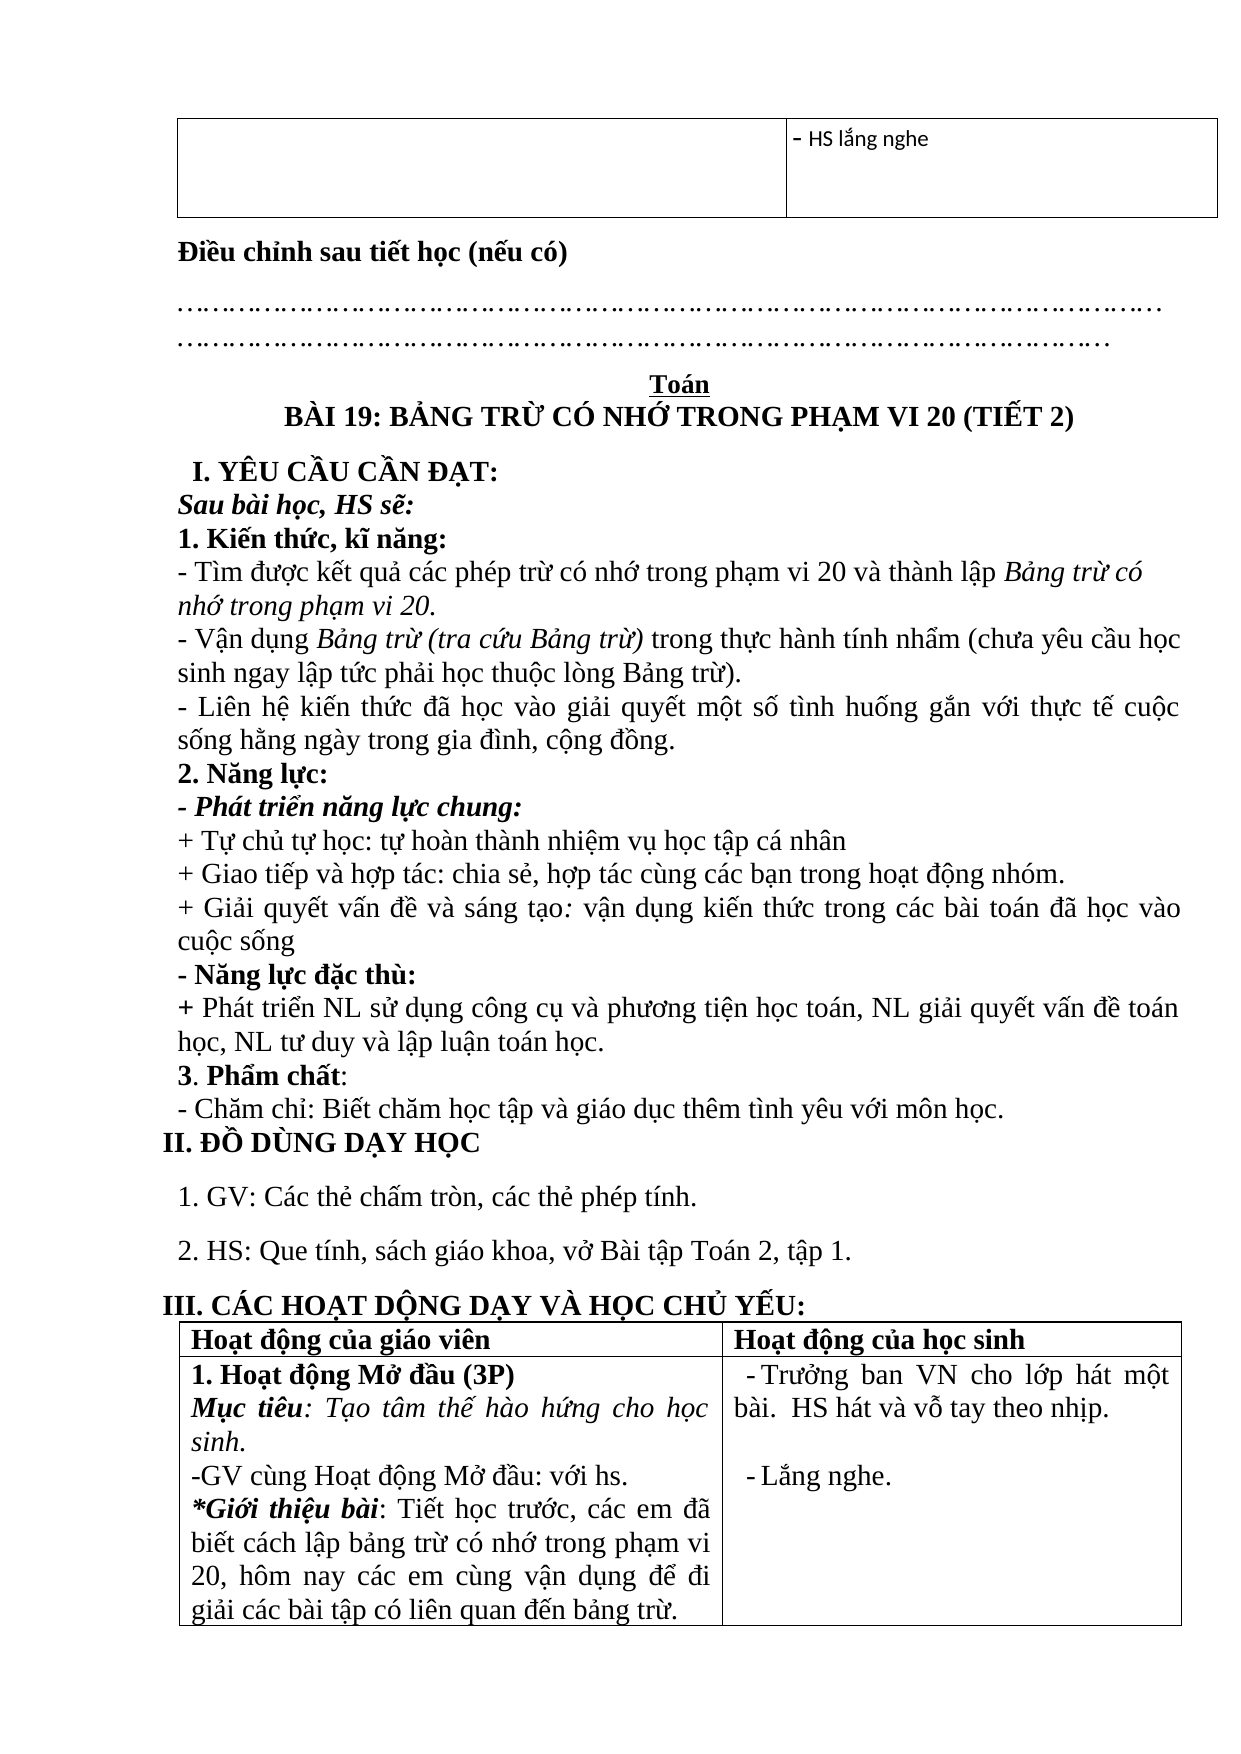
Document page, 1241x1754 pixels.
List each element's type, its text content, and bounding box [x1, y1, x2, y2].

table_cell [723, 1357, 1181, 1625]
table_header Hoạt động của học sinh [723, 1323, 1181, 1356]
text - Chăm chỉ: Biết chăm học tập và giáo dục thêm tình yêu với môn học. [177, 1091, 1181, 1125]
text 2. Năng lực: [177, 756, 1181, 789]
text + Giải quyết vấn đề và sáng tạo: vận dụng kiến thức trong các bài toán đã học vào cuộc sống [177, 890, 1181, 957]
text II. ĐỒ DÙNG DẠY HỌC [162, 1125, 1181, 1158]
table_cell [787, 119, 1217, 217]
text I. YÊU CẦU CẦN ĐẠT: [177, 454, 1181, 487]
text Sau bài học, HS sẽ: [177, 487, 1181, 521]
text + Phát triển NL sử dụng công cụ và phương tiện học toán, NL giải quyết vấn đề toán học, NL tư duy và lập luận toán học. [177, 991, 1181, 1058]
text 2. HS: Que tính, sách giáo khoa, vở Bài tập Toán 2, tập 1. [177, 1233, 1181, 1267]
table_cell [180, 1357, 722, 1625]
text 3. Phẩm chất: [177, 1058, 1181, 1091]
text III. CÁC HOẠT DỘNG DẠY VÀ HỌC CHỦ YẾU: [133, 1288, 1181, 1321]
text - Phát triển năng lực chung: [177, 789, 1181, 823]
text Điều chỉnh sau tiết học (nếu có) [177, 233, 1181, 268]
text - Vận dụng Bảng trừ (tra cứu Bảng trừ) trong thực hành tính nhẩm (chưa yêu cầu học sinh ngay lập tức phải học thuộc lòng Bảng trừ). [177, 622, 1181, 689]
text 1. GV: Các thẻ chấm tròn, các thẻ phép tính. [177, 1179, 1181, 1213]
text Toán [177, 368, 1181, 399]
text BÀI 19: BẢNG TRỪ CÓ NHỚ TRONG PHẠM VI 20 (TIẾT 2) [177, 399, 1181, 433]
text - Liên hệ kiến thức đã học vào giải quyết một số tình huống gắn với thực tế cuộc sống hằng ngày trong gia đình, cộng đồng. [177, 689, 1181, 756]
text - Năng lực đặc thù: [177, 957, 1181, 991]
text - Tìm được kết quả các phép trừ có nhớ trong phạm vi 20 và thành lập Bảng trừ có nhớ trong phạm vi 20. [177, 554, 1181, 622]
text …………………………………………………………………………………………………………………………………………………………………………………………………… [177, 283, 1181, 354]
text + Giao tiếp và hợp tác: chia sẻ, hợp tác cùng các bạn trong hoạt động nhóm. [177, 856, 1181, 890]
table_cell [178, 119, 786, 217]
table_header Hoạt động của giáo viên [180, 1323, 722, 1356]
text 1. Kiến thức, kĩ năng: [177, 521, 1181, 554]
text + Tự chủ tự học: tự hoàn thành nhiệm vụ học tập cá nhân [177, 823, 1181, 856]
